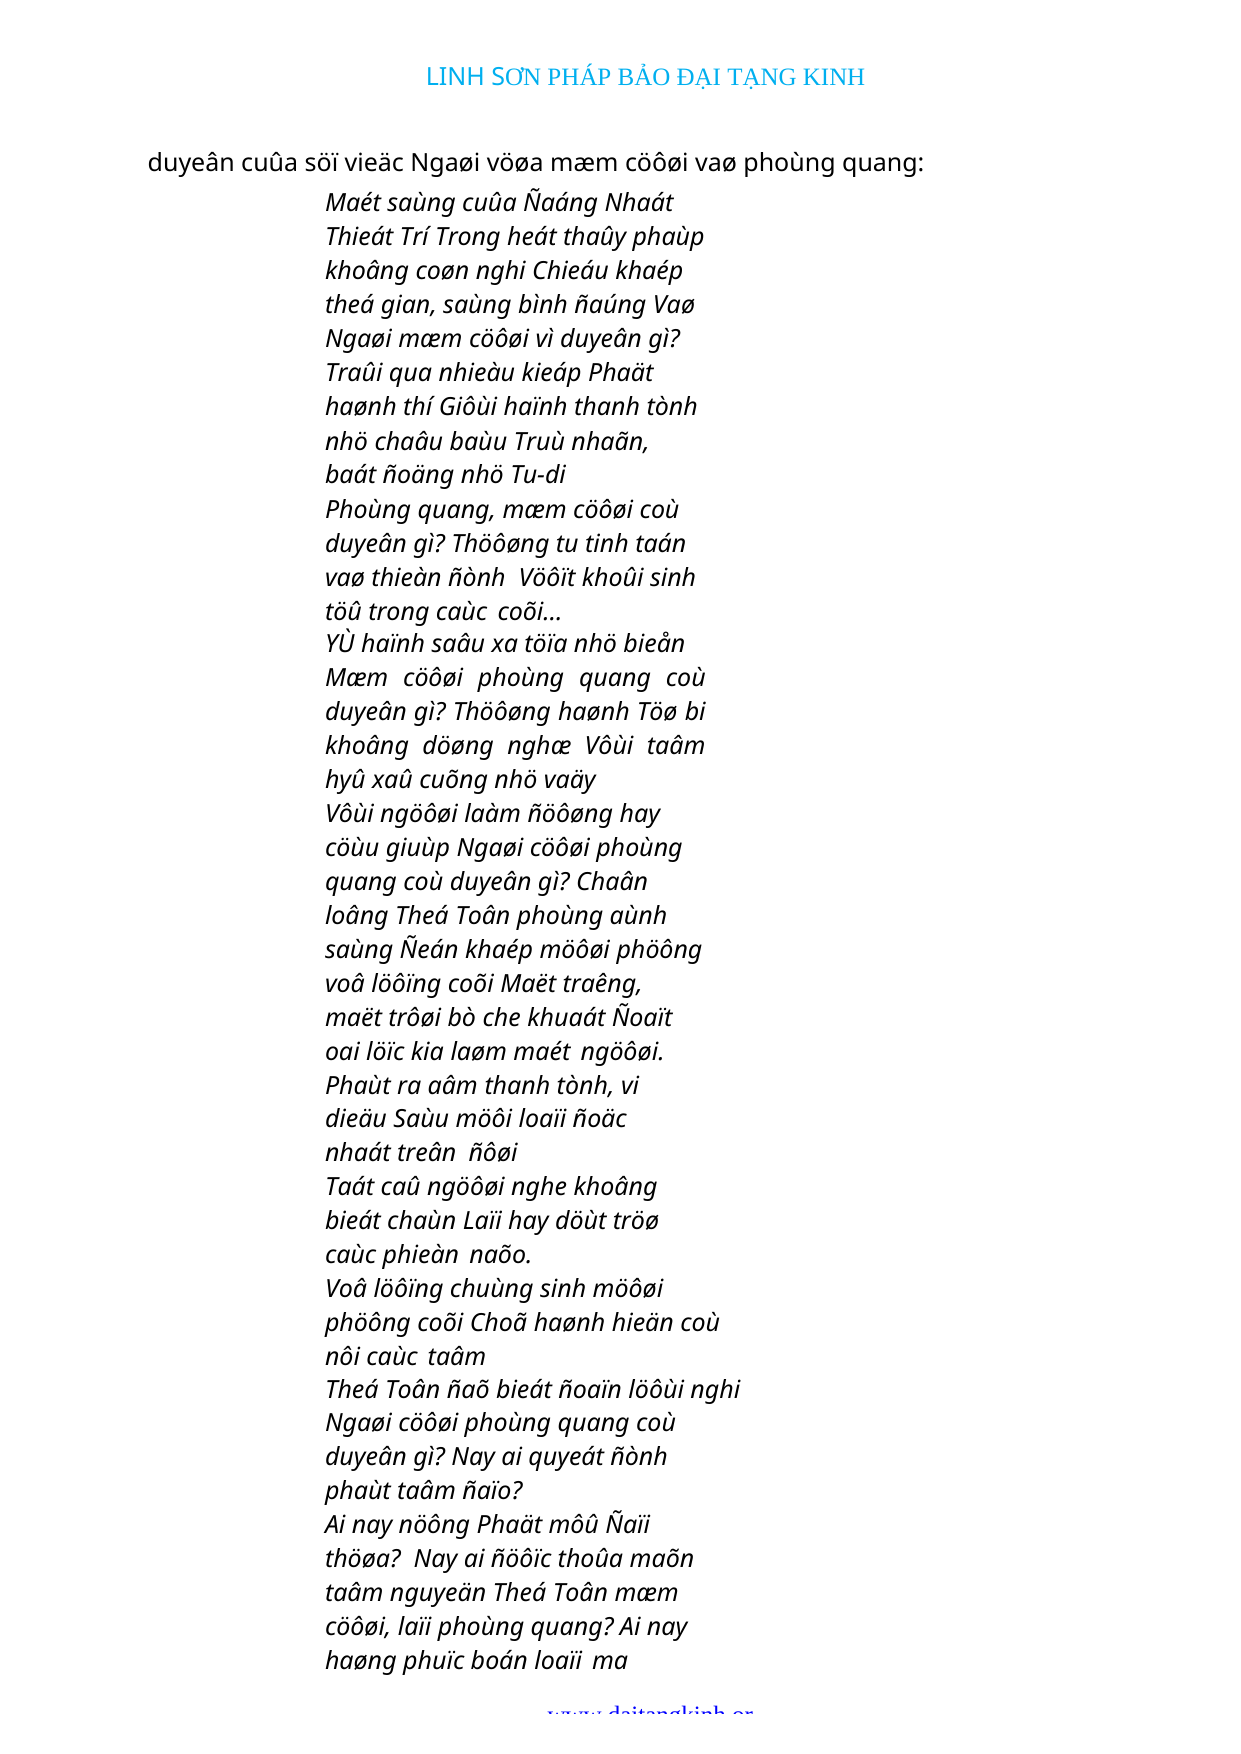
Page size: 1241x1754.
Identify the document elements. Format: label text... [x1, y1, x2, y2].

text Theá Toân ñaõ bieát ñoaïn löôùi nghi [325, 1373, 1105, 1404]
text Phoùng quang, mæm cöôøi coù duyeân gì? Thöôøng tu tinh taán vaø thieàn ñònh Vöôït khoûi sinh töû trong caùc coõi… [325, 491, 706, 627]
text Taát caû ngöôøi nghe khoâng bieát chaùn Laïi hay döùt tröø caùc phieàn naõo. [325, 1168, 705, 1270]
text Voâ löôïng chuùng sinh möôøi phöông coõi Choã haønh hieän coù nôi caùc taâm [325, 1270, 736, 1373]
text YÙ haïnh saâu xa töïa nhö bieån [325, 627, 1105, 659]
text Phaùt ra aâm thanh tònh, vi dieäu Saùu möôi loaïi ñoäc nhaát treân ñôøi [325, 1068, 667, 1168]
text Traûi qua nhieàu kieáp Phaät haønh thí Giôùi haïnh thanh tònh nhö chaâu baùu Truù nhaãn, baát ñoäng nhö Tu-di [325, 355, 705, 491]
text duyeân cuûa söï vieäc Ngaøi vöøa mæm cöôøi vaø phoùng quang: [147, 145, 1105, 179]
text Maét saùng cuûa Ñaáng Nhaát Thieát Trí Trong heát thaûy phaùp khoâng coøn nghi Chieáu khaép theá gian, saùng bình ñaúng Vaø Ngaøi mæm cöôøi vì duyeân gì? [325, 185, 705, 355]
text Ngaøi cöôøi phoùng quang coù duyeân gì? Nay ai quyeát ñònh phaùt taâm ñaïo? [325, 1404, 705, 1507]
text Mæm cöôøi phoùng quang coù duyeân gì? Thöôøng haønh Töø bi khoâng döøng nghæ Vôùi taâm hyû xaû cuõng nhö vaäy [325, 659, 706, 796]
text Vôùi ngöôøi laàm ñöôøng hay cöùu giuùp Ngaøi cöôøi phoùng quang coù duyeân gì? Chaân loâng Theá Toân phoùng aùnh saùng Ñeán khaép möôøi phöông voâ löôïng coõi Maët traêng, maët trôøi bò che khuaát Ñoaït oai löïc kia laøm maét ngöôøi. [325, 796, 705, 1068]
text Ai nay nöông Phaät môû Ñaïi thöøa? Nay ai ñöôïc thoûa maõn taâm nguyeän Theá Toân mæm cöôøi, laïi phoùng quang? Ai nay haøng phuïc boán loaïi ma [325, 1507, 711, 1677]
